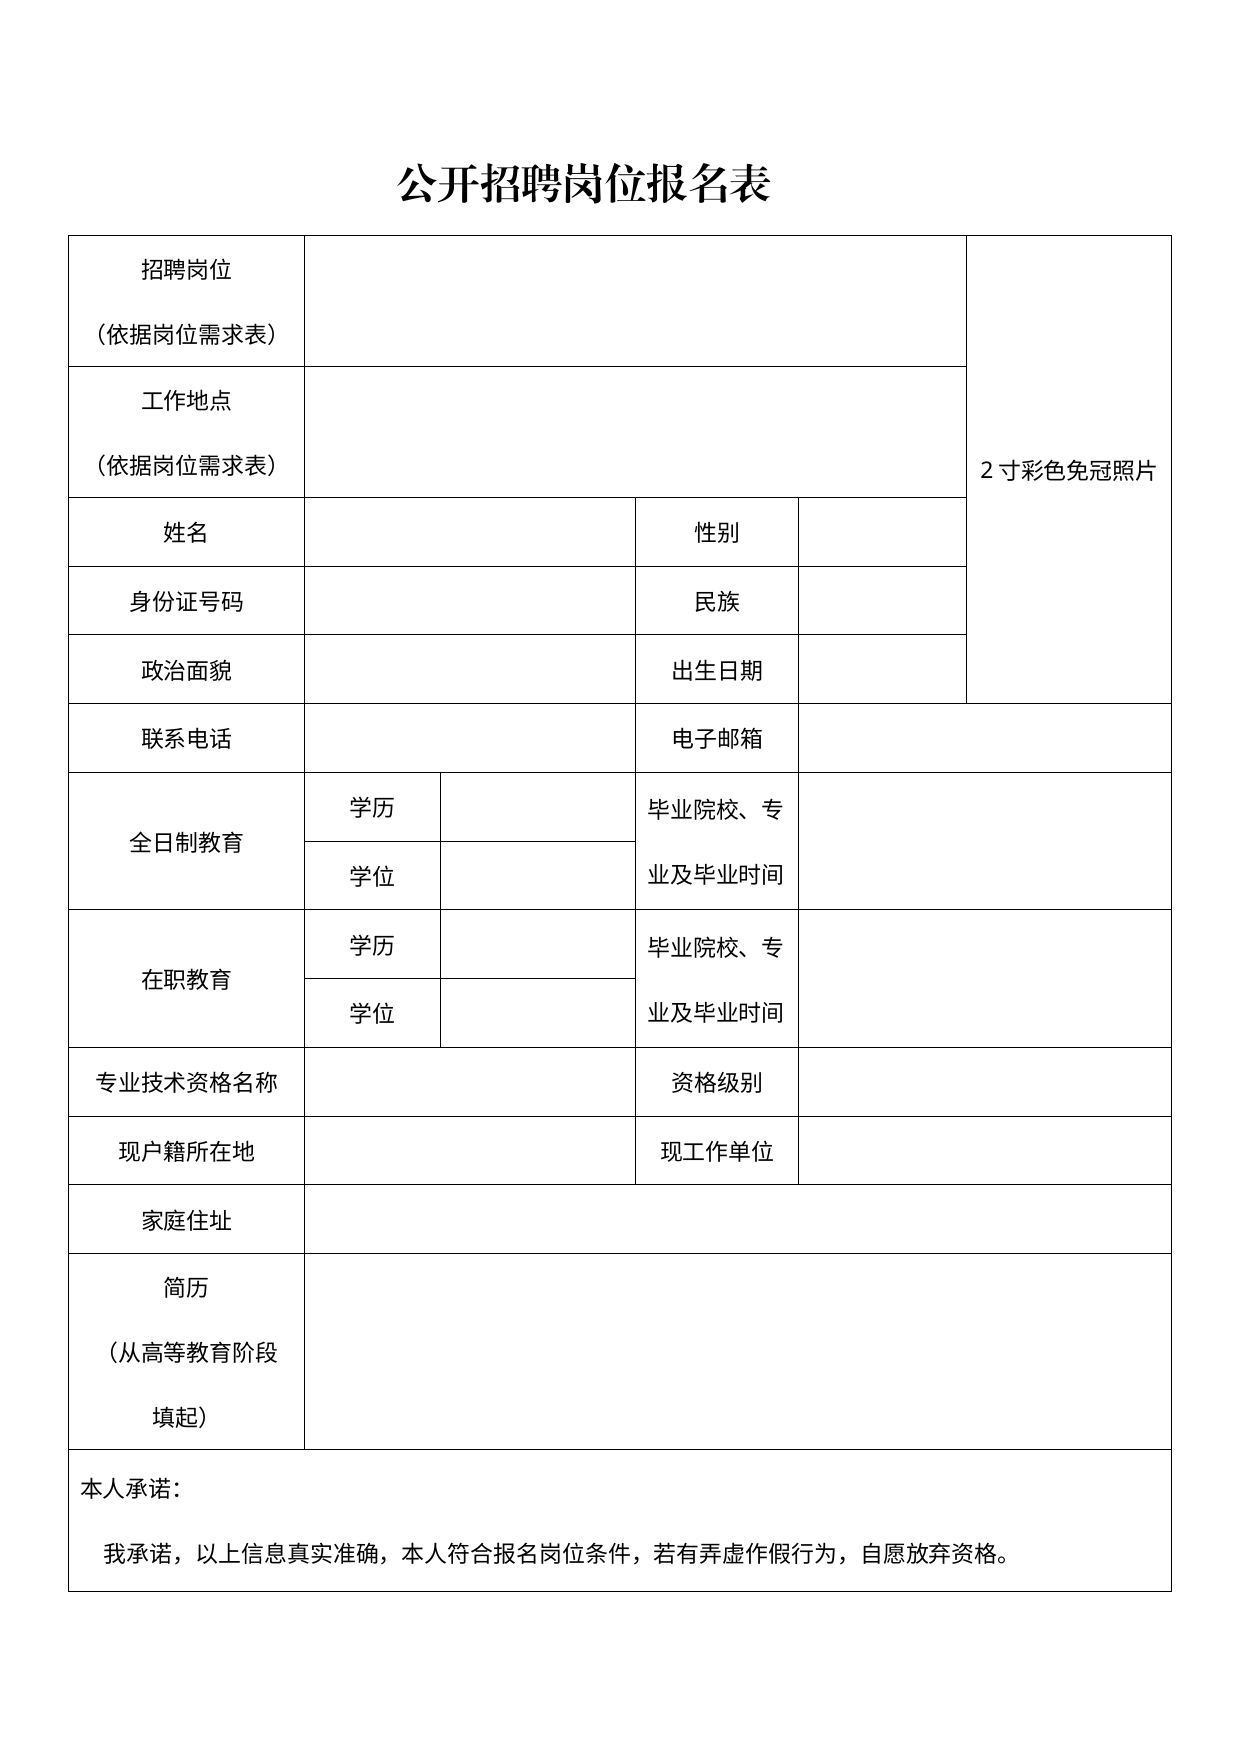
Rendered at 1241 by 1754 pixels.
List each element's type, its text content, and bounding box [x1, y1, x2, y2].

table_header 招聘岗位 （依据岗位需求表） [69, 236, 304, 366]
table_cell 专业技术资格名称 [69, 1048, 304, 1116]
table_cell 学位 [305, 979, 440, 1047]
table_cell 电子邮箱 [636, 704, 798, 772]
table_cell 现工作单位 [636, 1117, 798, 1184]
table_cell 政治面貌 [69, 635, 304, 703]
table_cell [305, 1048, 635, 1116]
table_cell [441, 979, 635, 1047]
table_cell [799, 704, 1171, 772]
table_cell [799, 567, 966, 634]
table_cell 家庭住址 [69, 1185, 304, 1253]
table_cell 姓名 [69, 498, 304, 566]
table_cell 民族 [636, 567, 798, 634]
table_cell [441, 773, 635, 841]
table_cell [305, 498, 635, 566]
table_cell [799, 1117, 1171, 1184]
table_cell [441, 910, 635, 978]
table_cell 学位 [305, 842, 440, 909]
table_cell 毕业院校、专业及毕业时间 [636, 773, 798, 909]
table_cell 毕业院校、专业及毕业时间 [636, 910, 798, 1047]
table_cell [799, 1048, 1171, 1116]
table_header [305, 236, 966, 366]
table_cell 学历 [305, 773, 440, 841]
list 公开招聘岗位报名表 [187, 162, 1053, 211]
table_cell 现户籍所在地 [69, 1117, 304, 1184]
table_cell 简历 （从高等教育阶段 填起） [69, 1254, 304, 1449]
table_cell [799, 910, 1171, 1047]
table_cell 资格级别 [636, 1048, 798, 1116]
table_cell 工作地点 （依据岗位需求表） [69, 367, 304, 497]
table_cell [305, 1117, 635, 1184]
table_cell [441, 842, 635, 909]
table_cell [799, 773, 1171, 909]
table_cell [799, 635, 966, 703]
table_cell 性别 [636, 498, 798, 566]
table_cell 出生日期 [636, 635, 798, 703]
table_cell 身份证号码 [69, 567, 304, 634]
table_cell 联系电话 [69, 704, 304, 772]
table_cell [305, 367, 966, 497]
table_cell 全日制教育 [69, 773, 304, 909]
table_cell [69, 1450, 1171, 1591]
table_cell 在职教育 [69, 910, 304, 1047]
table_header 2寸彩色免冠照片 [967, 236, 1171, 703]
table_cell [305, 567, 635, 634]
table_cell [799, 498, 966, 566]
table_cell [305, 1254, 1171, 1449]
table_cell [305, 704, 635, 772]
table_cell [305, 635, 635, 703]
table_cell 学历 [305, 910, 440, 978]
table_cell [305, 1185, 1171, 1253]
